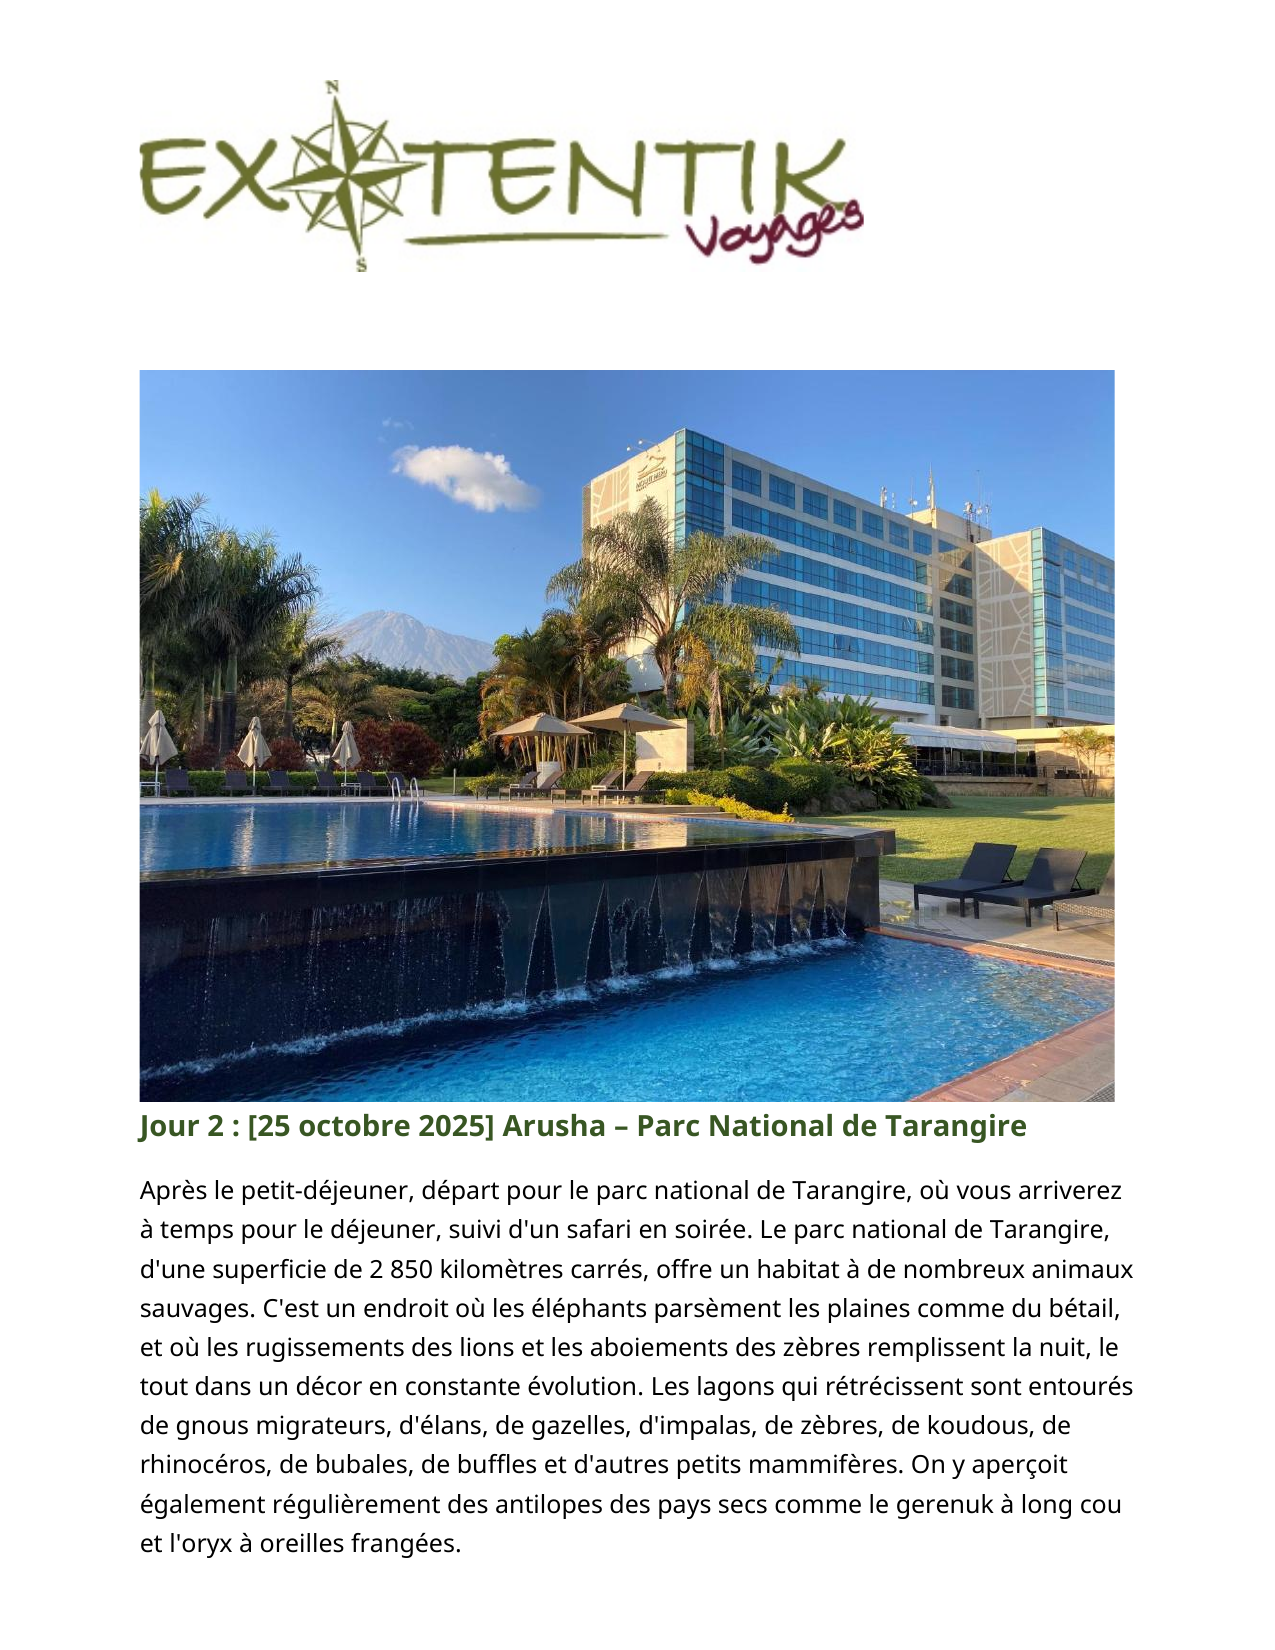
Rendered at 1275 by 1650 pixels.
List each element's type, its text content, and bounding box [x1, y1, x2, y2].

picture [139, 80, 864, 272]
picture [139, 370, 1115, 1102]
text Après le petit-déjeuner, départ pour le parc national de Tarangire, où vous arriverez à temps pour le déjeuner, suivi d'un safari en soirée. Le parc national de Tarangire, d'une superficie de 2 850 kilomètres carrés, offre un habitat à de nombreux animaux sauvages. C'est un endroit où les éléphants parsèment les plaines comme du bétail, et où les rugissements des lions et les aboiements des zèbres remplissent la nuit, le tout dans un décor en constante évolution. Les lagons qui rétrécissent sont entourés de gnous migrateurs, d'élans, de gazelles, d'impalas, de zèbres, de koudous, de rhinocéros, de bubales, de buffles et d'autres petits mammifères. On y aperçoit également régulièrement des antilopes des pays secs comme le gerenuk à long cou et l'oryx à oreilles frangées. [139, 1173, 1137, 1559]
